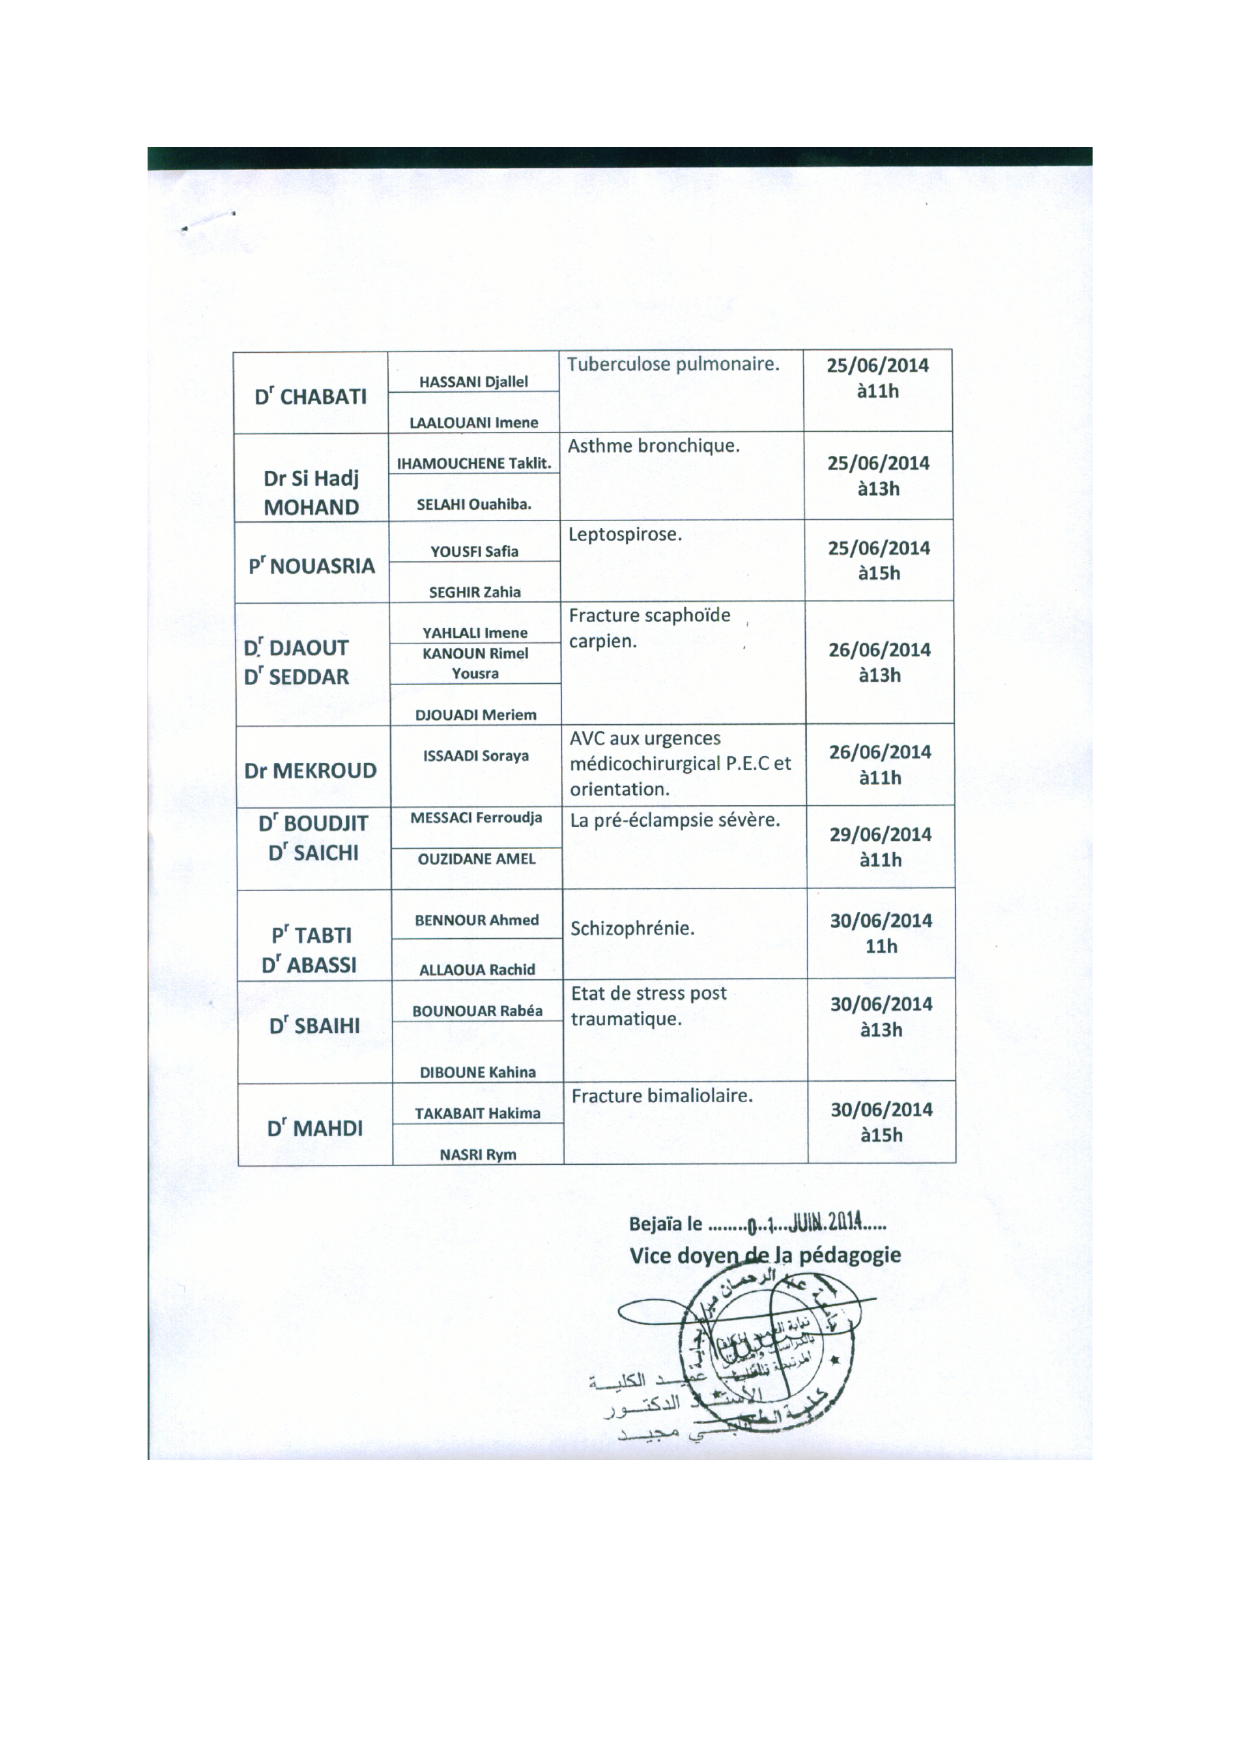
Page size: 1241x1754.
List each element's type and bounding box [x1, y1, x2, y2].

picture [147, 147, 1093, 1460]
